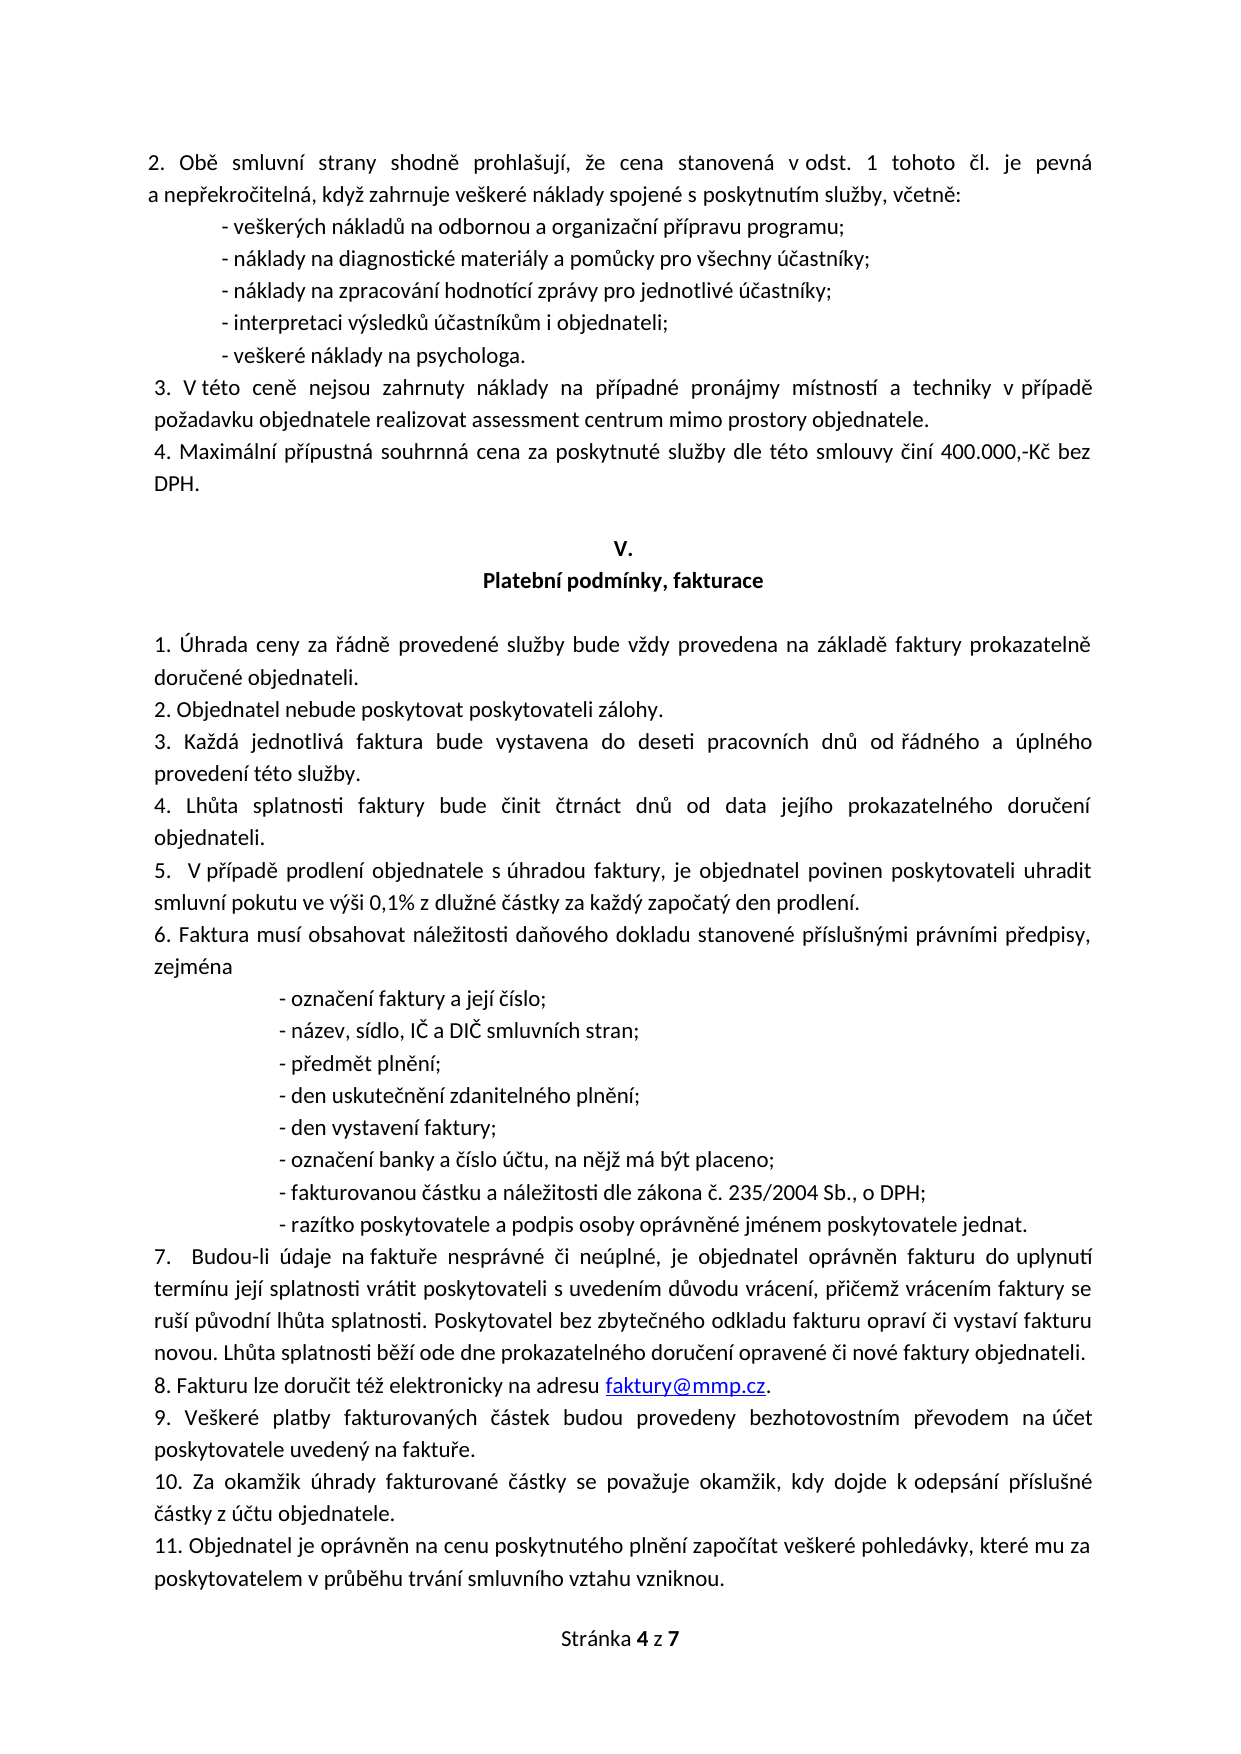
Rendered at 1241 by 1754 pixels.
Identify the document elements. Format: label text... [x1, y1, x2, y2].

text - razítko poskytovatele a podpis osoby oprávněné jménem poskytovatele jednat. [154, 1210, 1093, 1238]
text 7. Budou-li údaje na faktuře nesprávné či neúplné, je objednatel oprávněn fakturu do uplynutí termínu její splatnosti vrátit poskytovateli s uvedením důvodu vrácení, přičemž vrácením faktury se ruší původní lhůta splatnosti. Poskytovatel bez zbytečného odkladu fakturu opraví či vystaví fakturu novou. Lhůta splatnosti běží ode dne prokazatelného doručení opravené či nové faktury objednateli. [154, 1242, 1093, 1367]
text V. [154, 534, 1093, 562]
text 4. Lhůta splatnosti faktury bude činit čtrnáct dnů od data jejího prokazatelného doručení objednateli. [154, 791, 1093, 852]
text - název, sídlo, IČ a DIČ smluvních stran; [154, 1017, 1093, 1045]
text - náklady na zpracování hodnotící zprávy pro jednotlivé účastníky; [148, 276, 1093, 304]
text 8. Fakturu lze doručit též elektronicky na adresu faktury@mmp.cz. [154, 1371, 1093, 1399]
text - interpretaci výsledků účastníkům i objednateli; [148, 308, 1093, 337]
text Platební podmínky, fakturace [154, 566, 1093, 594]
text 5. V případě prodlení objednatele s úhradou faktury, je objednatel povinen poskytovateli uhradit smluvní pokutu ve výši 0,1% z dlužné částky za každý započatý den prodlení. [154, 856, 1093, 916]
text - veškeré náklady na psychologa. [148, 341, 1093, 369]
text 4. Maximální přípustná souhrnná cena za poskytnuté služby dle této smlouvy činí 400.000,-Kč bez DPH. [154, 437, 1093, 497]
text 2. Obě smluvní strany shodně prohlašují, že cena stanovená v odst. 1 tohoto čl. je pevná a nepřekročitelná, když zahrnuje veškeré náklady spojené s poskytnutím služby, včetně: [148, 148, 1093, 208]
text 9. Veškeré platby fakturovaných částek budou provedeny bezhotovostním převodem na účet poskytovatele uvedený na faktuře. [154, 1403, 1093, 1463]
text 6. Faktura musí obsahovat náležitosti daňového dokladu stanovené příslušnými právními předpisy, zejména [154, 920, 1093, 980]
text - předmět plnění; [154, 1049, 1093, 1077]
text 3. V této ceně nejsou zahrnuty náklady na případné pronájmy místností a techniky v případě požadavku objednatele realizovat assessment centrum mimo prostory objednatele. [154, 373, 1093, 433]
text - fakturovanou částku a náležitosti dle zákona č. 235/2004 Sb., o DPH; [154, 1178, 1093, 1206]
text 3. Každá jednotlivá faktura bude vystavena do deseti pracovních dnů od řádného a úplného provedení této služby. [154, 727, 1093, 787]
text 10. Za okamžik úhrady fakturované částky se považuje okamžik, kdy dojde k odepsání příslušné částky z účtu objednatele. [154, 1467, 1093, 1527]
text - náklady na diagnostické materiály a pomůcky pro všechny účastníky; [148, 244, 1093, 272]
text 11. Objednatel je oprávněn na cenu poskytnutého plnění započítat veškeré pohledávky, které mu za poskytovatelem v průběhu trvání smluvního vztahu vzniknou. [154, 1532, 1093, 1592]
text 2. Objednatel nebude poskytovat poskytovateli zálohy. [154, 695, 1093, 723]
text - označení faktury a její číslo; [154, 984, 1093, 1012]
text - den uskutečnění zdanitelného plnění; [154, 1081, 1093, 1109]
text 1. Úhrada ceny za řádně provedené služby bude vždy provedena na základě faktury prokazatelně doručené objednateli. [154, 630, 1093, 691]
text - den vystavení faktury; [154, 1113, 1093, 1141]
text - veškerých nákladů na odbornou a organizační přípravu programu; [148, 212, 1093, 240]
text - označení banky a číslo účtu, na nějž má být placeno; [154, 1145, 1093, 1173]
